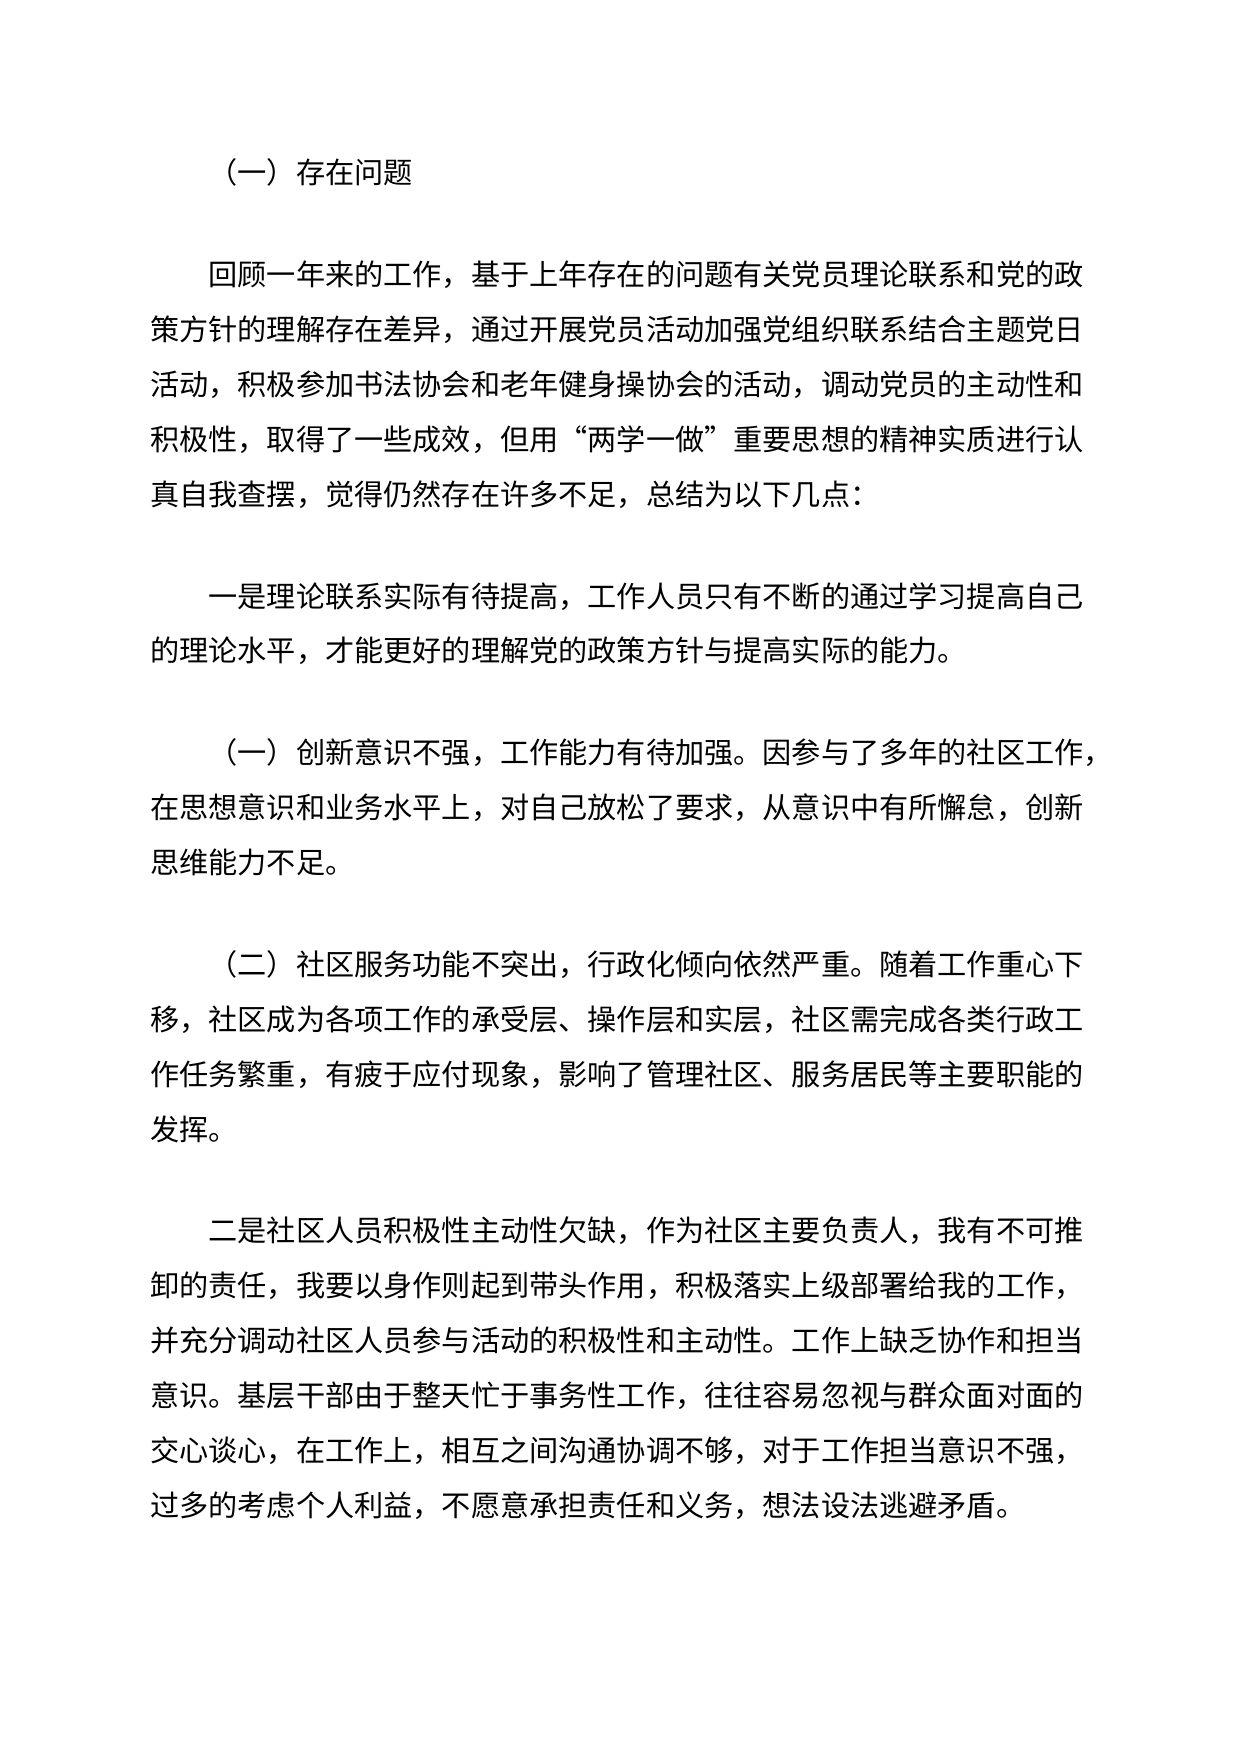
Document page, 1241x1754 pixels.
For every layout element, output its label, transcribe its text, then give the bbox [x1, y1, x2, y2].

text （一）创新意识不强，工作能力有待加强。因参与了多年的社区工作，在思想意识和业务水平上，对自己放松了要求，从意识中有所懈怠，创新思维能力不足。 [150, 730, 1090, 882]
text （二）社区服务功能不突出，行政化倾向依然严重。随着工作重心下移，社区成为各项工作的承受层、操作层和实层，社区需完成各类行政工作任务繁重，有疲于应付现象，影响了管理社区、服务居民等主要职能的发挥。 [150, 941, 1090, 1148]
text 二是社区人员积极性主动性欠缺，作为社区主要负责人，我有不可推卸的责任，我要以身作则起到带头作用，积极落实上级部署给我的工作，并充分调动社区人员参与活动的积极性和主动性。工作上缺乏协作和担当意识。基层干部由于整天忙于事务性工作，往往容易忽视与群众面对面的交心谈心，在工作上，相互之间沟通协调不够，对于工作担当意识不强，过多的考虑个人利益，不愿意承担责任和义务，想法设法逃避矛盾。 [150, 1208, 1090, 1524]
text 一是理论联系实际有待提高，工作人员只有不断的通过学习提高自己的理论水平，才能更好的理解党的政策方针与提高实际的能力。 [150, 573, 1090, 670]
text （一）存在问题 [150, 150, 1090, 192]
text 回顾一年来的工作，基于上年存在的问题有关党员理论联系和党的政策方针的理解存在差异，通过开展党员活动加强党组织联系结合主题党日活动，积极参加书法协会和老年健身操协会的活动，调动党员的主动性和积极性，取得了一些成效，但用“两学一做”重要思想的精神实质进行认真自我查摆，觉得仍然存在许多不足，总结为以下几点： [150, 252, 1090, 514]
